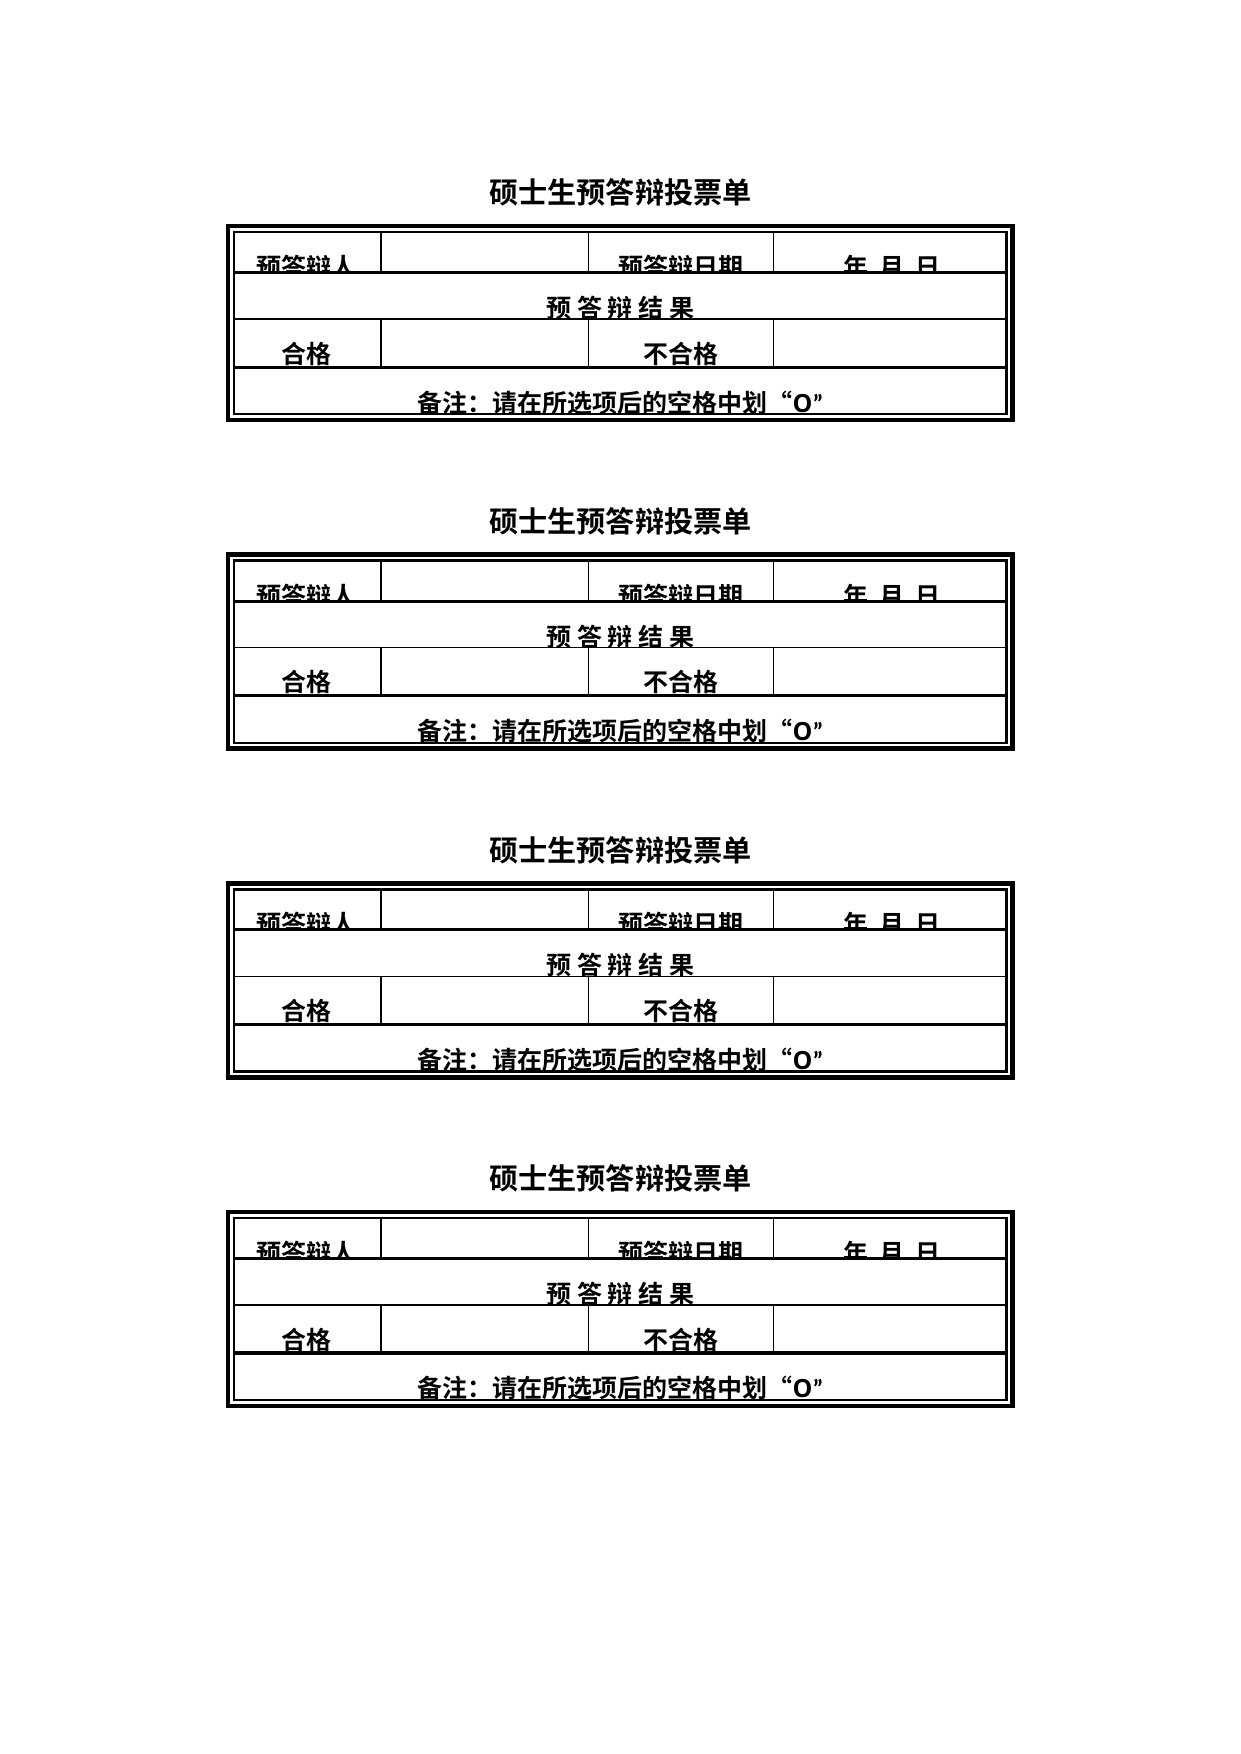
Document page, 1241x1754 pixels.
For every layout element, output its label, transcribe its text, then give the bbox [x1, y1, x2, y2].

table_cell [774, 977, 1005, 1023]
table_cell 备注：请在所选项后的空格中划“О” [235, 697, 1005, 741]
table_cell [774, 1306, 1005, 1351]
table_cell 合格 [235, 977, 380, 1023]
table_cell [382, 648, 588, 694]
table_cell 备注：请在所选项后的空格中划“О” [235, 1355, 1005, 1399]
table_header 预答辩人 [230, 557, 381, 599]
text 硕士生预答辩投票单 [187, 816, 1053, 881]
table_header 预答辩日期 [589, 562, 773, 599]
table_header 预答辩人 [230, 228, 381, 271]
text 硕士生预答辩投票单 [187, 159, 1053, 224]
table_cell 备注：请在所选项后的空格中划“О” [235, 1026, 1005, 1070]
table_header 预答辩日期 [589, 891, 773, 928]
table_header [382, 891, 588, 928]
table_header 年 月 日 [774, 228, 1010, 271]
table_cell 合格 [235, 648, 380, 694]
table_cell 不合格 [589, 977, 773, 1023]
table_header [382, 1219, 588, 1257]
table_header 预答辩人 [230, 1214, 381, 1257]
table_header [382, 562, 588, 599]
table_cell 不合格 [589, 1306, 773, 1351]
table_cell [382, 320, 588, 366]
table_header 年 月 日 [774, 891, 1005, 928]
table_header 预答辩日期 [589, 233, 773, 271]
table_header [382, 233, 588, 271]
table_header 预答辩日期 [589, 1219, 773, 1257]
table_cell 不合格 [589, 648, 773, 694]
table_cell [382, 977, 588, 1023]
table_header 年 月 日 [774, 1214, 1010, 1257]
text 硕士生预答辩投票单 [187, 487, 1053, 552]
table_cell 预 答 辩 结 果 [235, 1260, 1005, 1304]
table_cell 备注：请在所选项后的空格中划“О” [235, 369, 1005, 413]
table_cell [774, 648, 1005, 694]
table_cell 合格 [235, 1306, 380, 1351]
text 硕士生预答辩投票单 [187, 1144, 1053, 1209]
table_header 预答辩人 [230, 886, 381, 928]
table_cell 预 答 辩 结 果 [235, 931, 1005, 976]
table_cell [774, 320, 1005, 366]
table_cell 预 答 辩 结 果 [235, 603, 1005, 647]
table_cell 预 答 辩 结 果 [235, 274, 1005, 318]
table_cell [382, 1306, 588, 1351]
table_cell 不合格 [589, 320, 773, 366]
table_cell 合格 [235, 320, 380, 366]
table_header 年 月 日 [774, 562, 1005, 599]
